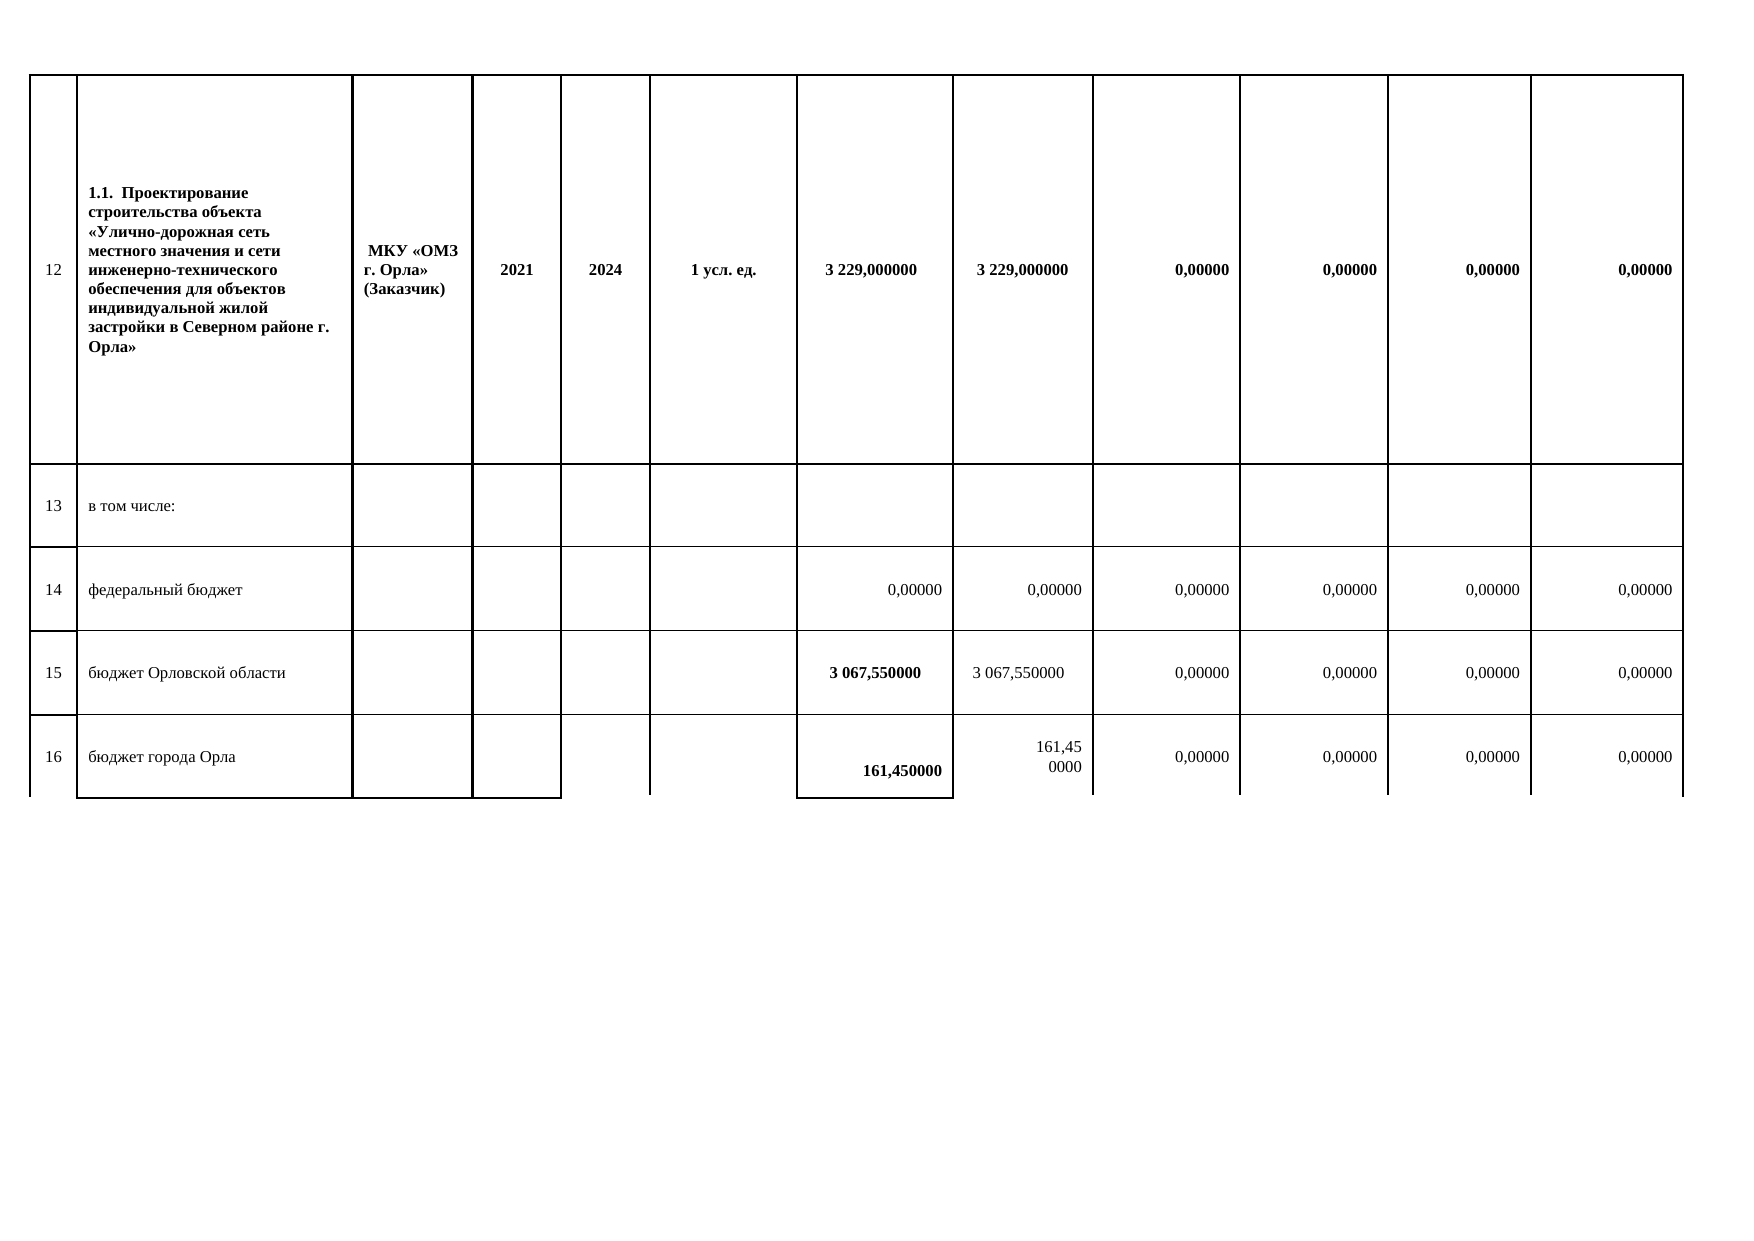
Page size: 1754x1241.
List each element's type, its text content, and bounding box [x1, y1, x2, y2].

table_cell 161,450000 [798, 715, 952, 797]
table_cell 13 [31, 465, 76, 546]
table_cell [1094, 465, 1239, 546]
table_cell [1532, 465, 1682, 546]
table_cell [354, 465, 471, 546]
table_cell 0,00000 [1241, 547, 1387, 630]
table_cell 0,00000 [1531, 715, 1682, 797]
table_cell [651, 547, 796, 630]
table_cell в том числе: [78, 465, 351, 546]
table_cell [562, 715, 649, 797]
table_cell 0,00000 [1389, 547, 1530, 630]
table_cell [354, 547, 471, 630]
table_cell 16 [31, 716, 76, 797]
table_cell [474, 715, 560, 797]
table_cell [562, 631, 649, 713]
table_cell 14 [31, 548, 76, 630]
table_cell [474, 547, 560, 630]
table_cell 12 [31, 76, 76, 463]
table_cell 0,00000 [1241, 76, 1387, 463]
table_cell 0,00000 [1389, 631, 1530, 713]
table_cell 0,00000 [1093, 715, 1240, 797]
table_cell 0,00000 [798, 547, 952, 630]
table_cell 0,00000 [1389, 76, 1530, 463]
table_cell 0,00000 [1241, 631, 1387, 713]
table_cell [650, 715, 796, 797]
table_cell 0,00000 [1532, 76, 1682, 463]
table_cell [954, 465, 1092, 546]
table_cell [798, 465, 952, 546]
table_cell 0,00000 [1094, 631, 1239, 713]
table_cell [354, 631, 471, 713]
table_cell 0,00000 [954, 547, 1092, 630]
table_cell 1.1. Проектирование строительства объекта «Улично-дорожная сеть местного значения и сети инженерно-технического обеспечения для объектов индивидуальной жилой застройки в Северном районе г. Орла» [78, 76, 351, 463]
table_cell федеральный бюджет [78, 547, 351, 630]
table_cell МКУ «ОМЗ г. Орла» (Заказчик) [354, 76, 471, 463]
table_cell 161,450000 [954, 715, 1093, 797]
table_cell 0,00000 [1240, 715, 1388, 797]
table_cell бюджет Орловской области [78, 631, 351, 713]
table_cell [354, 715, 471, 797]
table_cell [562, 465, 649, 546]
table_cell [474, 465, 560, 546]
table_cell 3 229,000000 [954, 76, 1092, 463]
table_cell [562, 547, 649, 630]
table_cell [1241, 465, 1387, 546]
table_cell [651, 465, 796, 546]
table_cell [474, 631, 560, 713]
table_cell 2021 [474, 76, 560, 463]
table_cell 0,00000 [1532, 631, 1682, 713]
table_cell бюджет города Орла [78, 715, 351, 797]
table_cell 1 усл. ед. [651, 76, 796, 463]
table_cell 0,00000 [1094, 547, 1239, 630]
table_cell 3 229,000000 [798, 76, 952, 463]
table_cell 0,00000 [1388, 715, 1531, 797]
table_cell 15 [31, 632, 76, 713]
table_cell 0,00000 [1532, 547, 1682, 630]
table_cell 0,00000 [1094, 76, 1239, 463]
table_cell 3 067,550000 [798, 631, 952, 713]
table_cell [1389, 465, 1530, 546]
table_cell 2024 [562, 76, 649, 463]
table_cell 3 067,550000 [954, 631, 1092, 713]
table_cell [651, 631, 796, 713]
